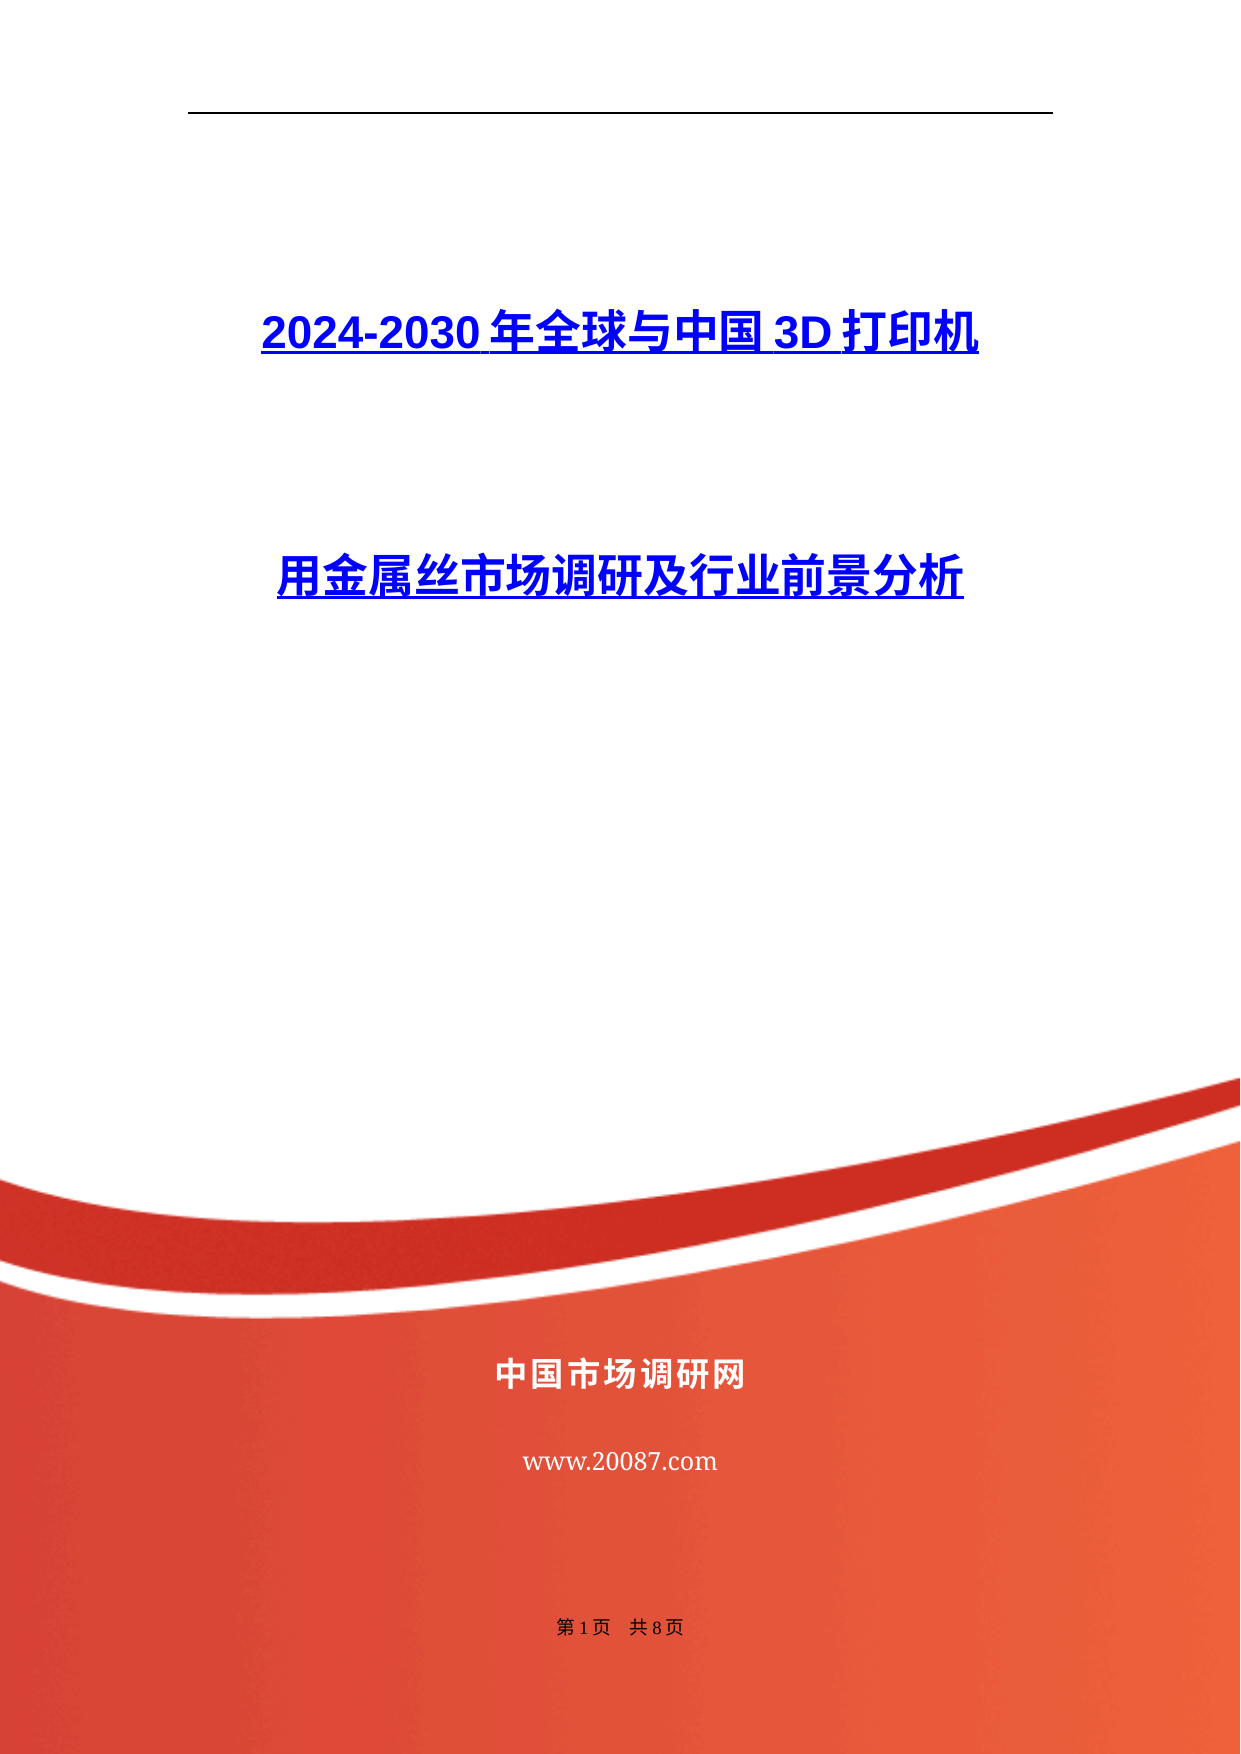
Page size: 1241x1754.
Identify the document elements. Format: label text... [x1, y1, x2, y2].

table_header 2024-2030年全球与中国3D打印机用金属丝市场调研及行业前景分析 [188, 207, 1053, 773]
subtitle 中国市场调研网 [187, 1339, 1053, 1404]
picture [0, 1006, 1241, 1754]
text www.20087.com [187, 1428, 1053, 1493]
